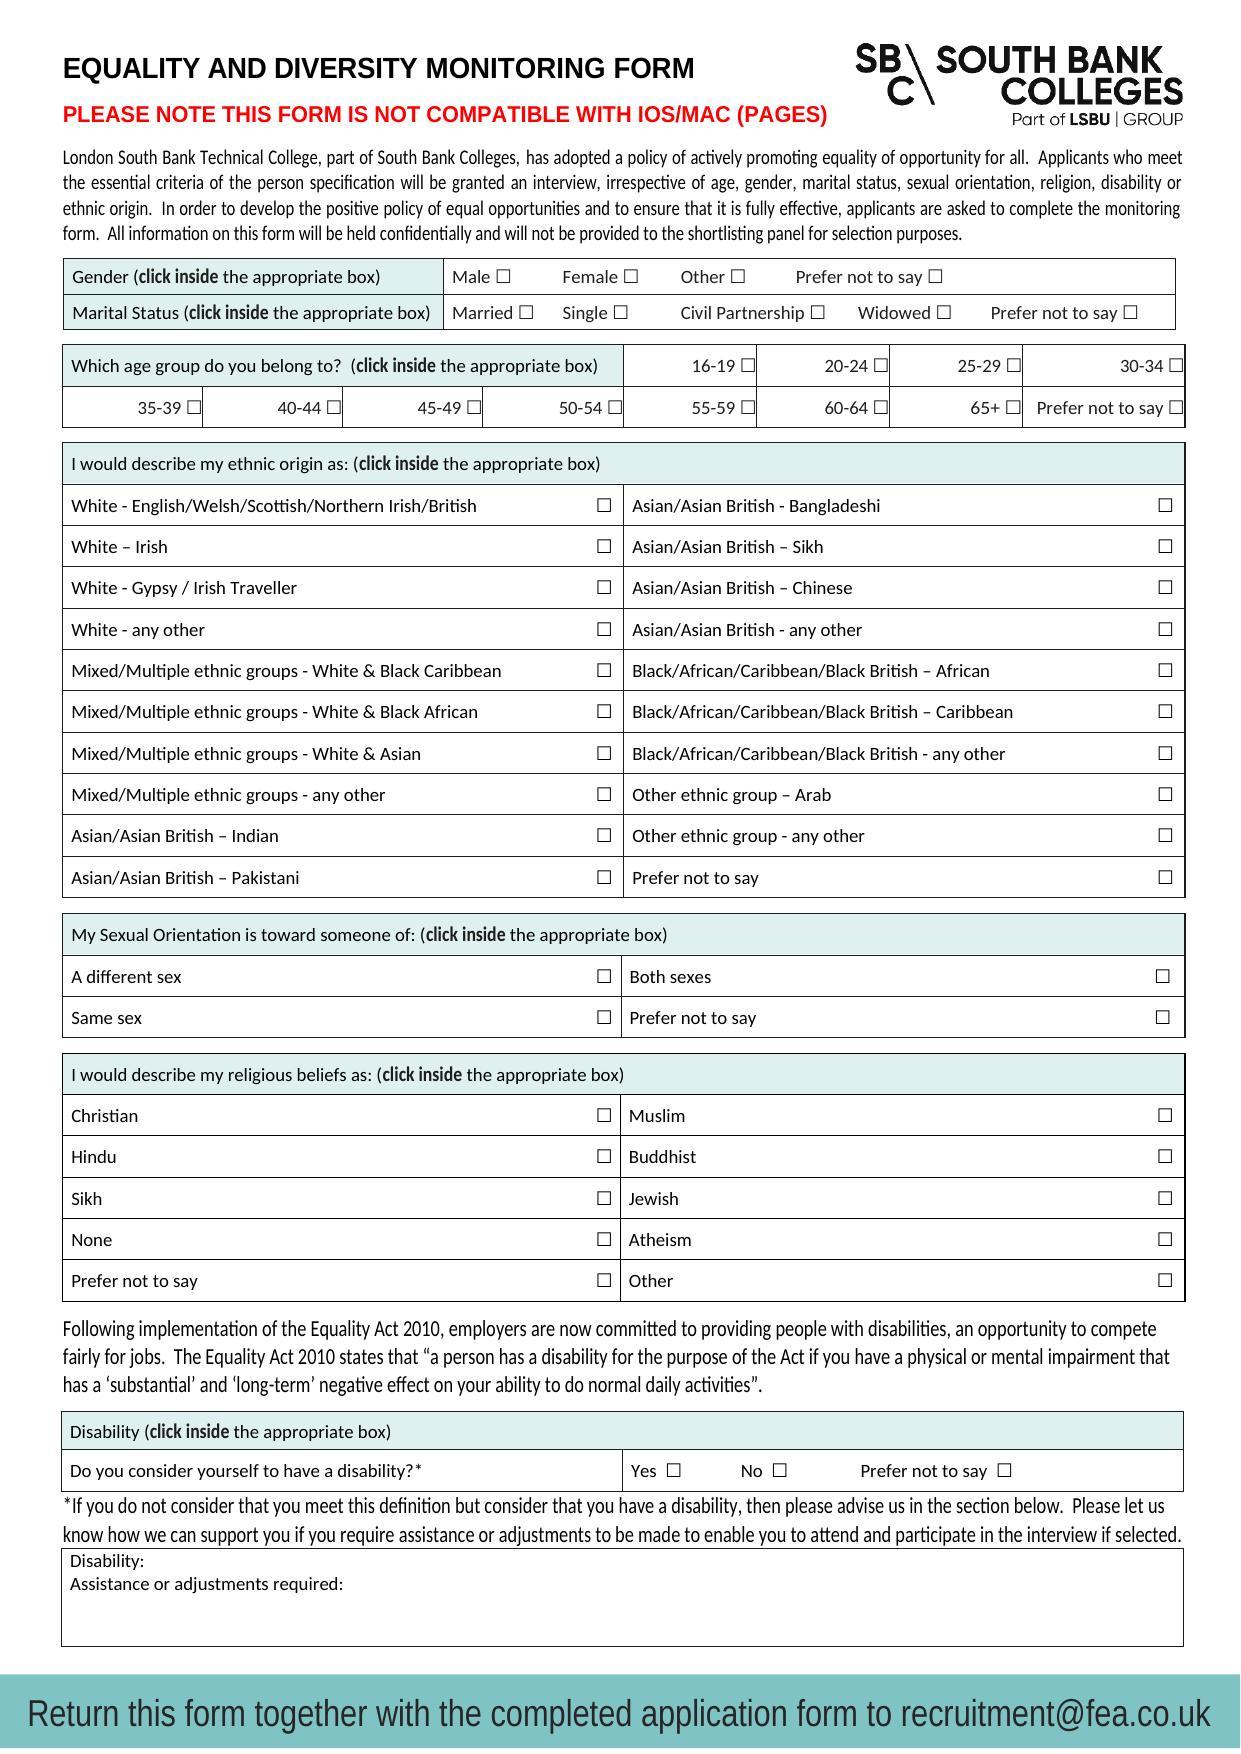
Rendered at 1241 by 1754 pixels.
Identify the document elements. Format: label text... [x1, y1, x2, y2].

table_header I would describe my ethnic origin as: (click inside the appropriate box) [63, 443, 1184, 483]
table_cell Asian/Asian British – Indian [63, 815, 623, 856]
table_cell Prefer not to say [622, 997, 1184, 1037]
table_cell Mixed/Multiple ethnic groups - White & Asian [63, 733, 623, 773]
table_header Gender (click inside the appropriate box) [64, 259, 443, 294]
table_header 30-34 [1023, 345, 1184, 386]
table_cell White - Gypsy / Irish Traveller [63, 567, 623, 608]
table_cell Asian/Asian British – Sikh [624, 526, 1184, 566]
table_cell White – Irish [63, 526, 623, 566]
table_cell Both sexes [622, 956, 1184, 996]
table_cell Asian/Asian British - Bangladeshi [624, 485, 1184, 525]
table_cell Other ethnic group - any other [624, 815, 1184, 856]
table_cell Marital Status (click inside the appropriate box) [64, 295, 443, 329]
table_cell 60-64 [757, 387, 889, 427]
table_cell Christian [63, 1095, 620, 1135]
table_header 16-19 [624, 345, 756, 386]
table_cell Prefer not to say [624, 857, 1184, 897]
table_cell Buddhist [621, 1136, 1184, 1177]
picture [855, 43, 1183, 127]
table_cell Sikh [63, 1178, 620, 1218]
table_header Disability: Assistance or adjustments required: [62, 1549, 1183, 1646]
table_cell Mixed/Multiple ethnic groups - White & Black African [63, 691, 623, 732]
table_header Which age group do you belong to? (click inside the appropriate box) [63, 345, 623, 386]
table_cell Yes No Prefer not to say [623, 1450, 1183, 1491]
table_header My Sexual Orientation is toward someone of: (click inside the appropriate box) [63, 914, 1184, 954]
table_header 20-24 [757, 345, 889, 386]
table_cell Do you consider yourself to have a disability?* [62, 1450, 622, 1491]
table_cell None [63, 1219, 620, 1259]
table_cell Mixed/Multiple ethnic groups - any other [63, 774, 623, 814]
table_header I would describe my religious beliefs as: (click inside the appropriate box) [63, 1054, 1184, 1094]
table_cell Other ethnic group – Arab [624, 774, 1184, 814]
text Following implementation of the Equality Act 2010, employers are now committed to providing people with disabilities, an opportunity to compete fairly for jobs. The Equality Act 2010 states that “a person has a disability for the purpose of the Act if you have a physical or mental impairment that has a ‘substantial’ and ‘long-term’ negative effect on your ability to do normal daily activities”. [63, 1314, 1194, 1398]
table_header 25-29 [890, 345, 1022, 386]
table_cell 55-59 [624, 387, 756, 427]
table_cell Same sex [63, 997, 621, 1037]
table_cell White - any other [63, 609, 623, 649]
table_cell Prefer not to say [1023, 387, 1184, 427]
table_cell Jewish [621, 1178, 1184, 1218]
table_cell White - English/Welsh/Scottish/Northern Irish/British [63, 485, 623, 525]
table_cell Prefer not to say [63, 1260, 620, 1301]
table_cell Married Single Civil Partnership Widowed Prefer not to say [444, 295, 1175, 329]
table_cell Black/African/Caribbean/Black British - any other [624, 733, 1184, 773]
table_cell A different sex [63, 956, 621, 996]
table_cell Black/African/Caribbean/Black British – Caribbean [624, 691, 1184, 732]
table_cell Black/African/Caribbean/Black British – African [624, 650, 1184, 690]
text London South Bank Technical College, part of South Bank Colleges, has adopted a policy of actively promoting equality of opportunity for all. Applicants who meet the essential criteria of the person specification will be granted an interview, irrespective of age, gender, marital status, sexual orientation, religion, disability or ethnic origin. In order to develop the positive policy of equal opportunities and to ensure that it is fully effective, applicants are asked to complete the monitoring form. All information on this form will be held confidentially and will not be provided to the shortlisting panel for selection purposes. [63, 144, 1184, 246]
table_cell 50-54 [483, 387, 623, 427]
table_cell Asian/Asian British – Pakistani [63, 857, 623, 897]
table_cell Hindu [63, 1136, 620, 1177]
table_cell Asian/Asian British – Chinese [624, 567, 1184, 608]
table_header Disability (click inside the appropriate box) [62, 1412, 1183, 1449]
table_cell Muslim [621, 1095, 1184, 1135]
table_cell 35-39 [63, 387, 202, 427]
table_header Male Female Other Prefer not to say [444, 259, 1175, 294]
table_cell Asian/Asian British - any other [624, 609, 1184, 649]
table_cell 45-49 [343, 387, 482, 427]
table_cell Atheism [621, 1219, 1184, 1259]
table_cell Mixed/Multiple ethnic groups - White & Black Caribbean [63, 650, 623, 690]
table_cell 65+ [890, 387, 1022, 427]
text *If you do not consider that you meet this definition but consider that you have a disability, then please advise us in the section below. Please let us know how we can support you if you require assistance or adjustments to be made to enable you to attend and participate in the interview if selected. [63, 1492, 1184, 1548]
table_cell 40-44 [203, 387, 342, 427]
table_cell Other [621, 1260, 1184, 1301]
